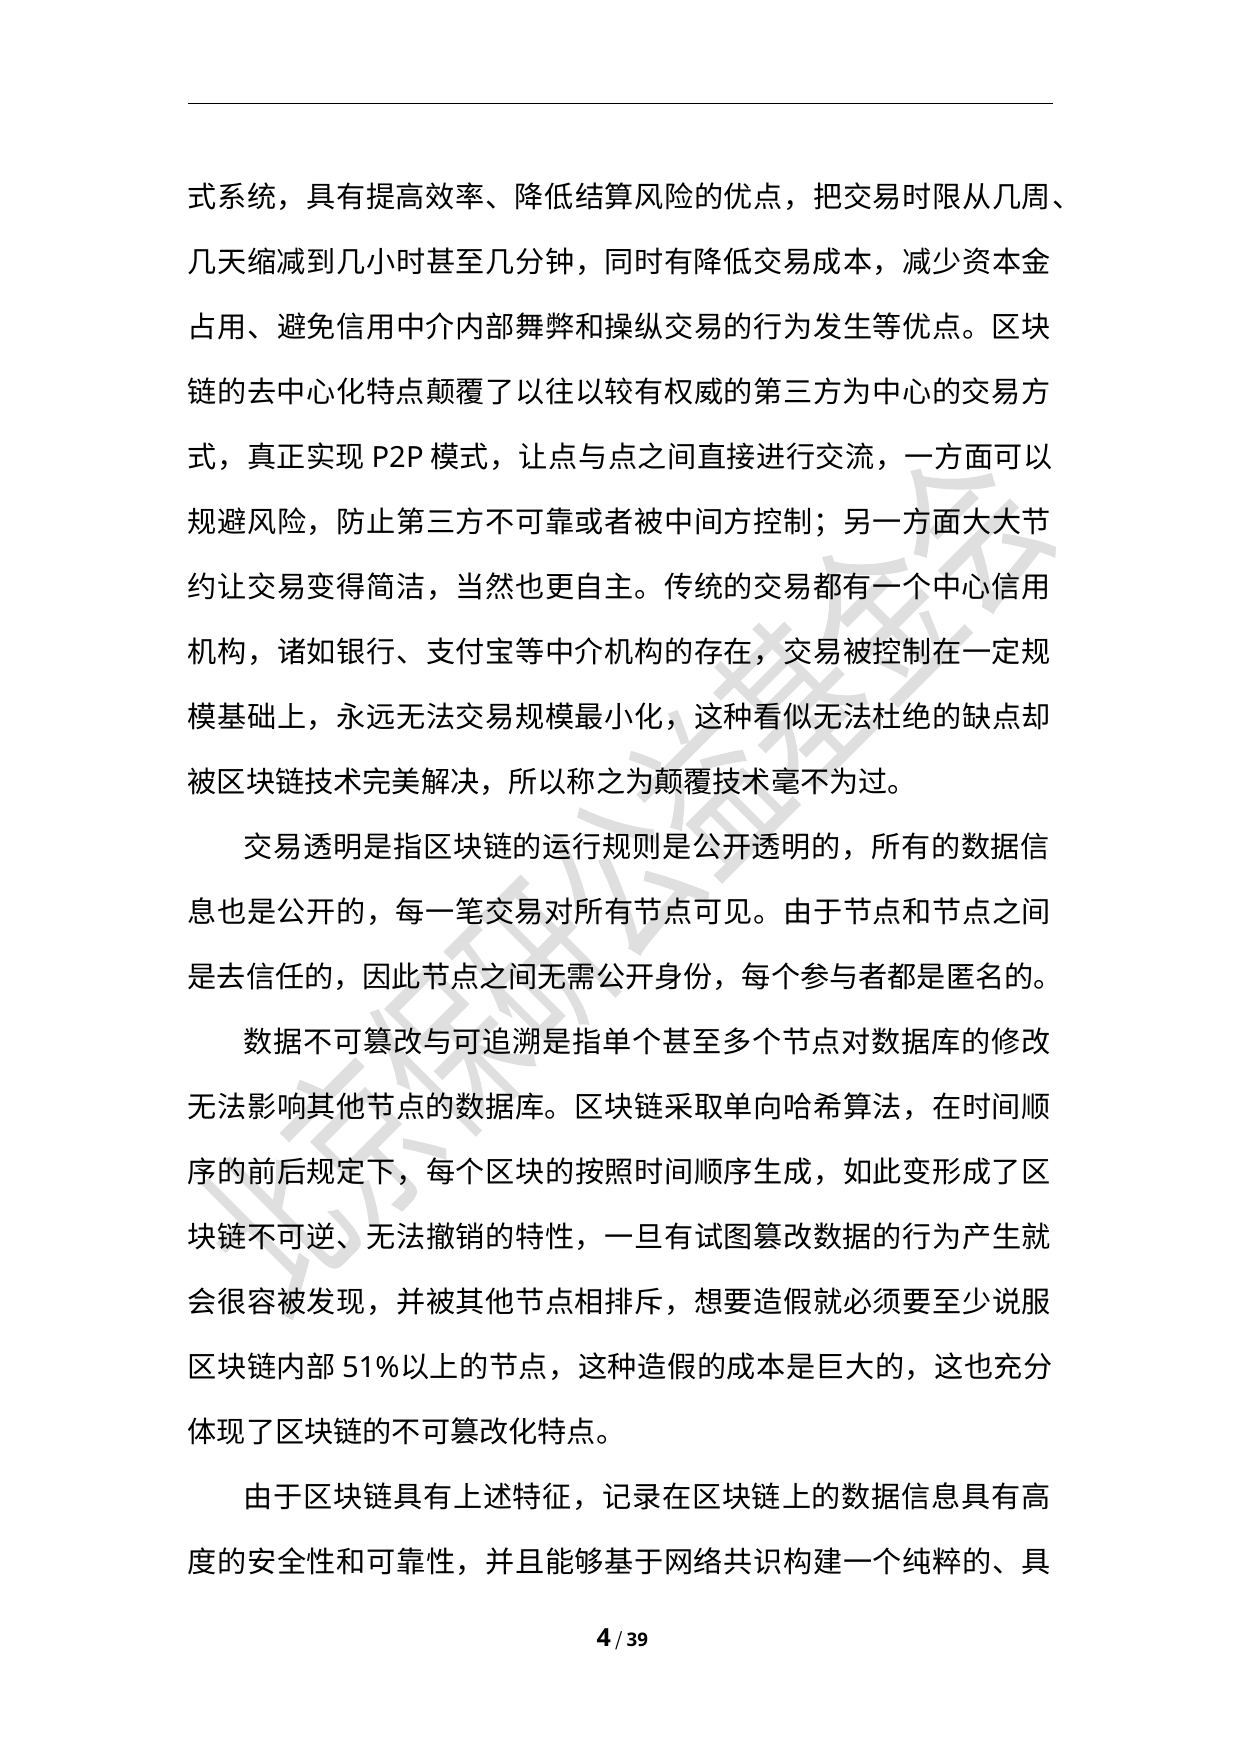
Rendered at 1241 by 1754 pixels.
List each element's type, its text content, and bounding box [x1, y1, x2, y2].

text 数据不可篡改与可追溯是指单个甚至多个节点对数据库的修改无法影响其他节点的数据库。区块链采取单向哈希算法，在时间顺序的前后规定下，每个区块的按照时间顺序生成，如此变形成了区块链不可逆、无法撤销的特性，一旦有试图篡改数据的行为产生就会很容被发现，并被其他节点相排斥，想要造假就必须要至少说服区块链内部51%以上的节点，这种造假的成本是巨大的，这也充分体现了区块链的不可篡改化特点。 [187, 1007, 1053, 1462]
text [187, 1462, 1053, 1592]
text 交易透明是指区块链的运行规则是公开透明的，所有的数据信息也是公开的，每一笔交易对所有节点可见。由于节点和节点之间是去信任的，因此节点之间无需公开身份，每个参与者都是匿名的。 [187, 812, 1053, 1007]
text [187, 162, 1053, 812]
